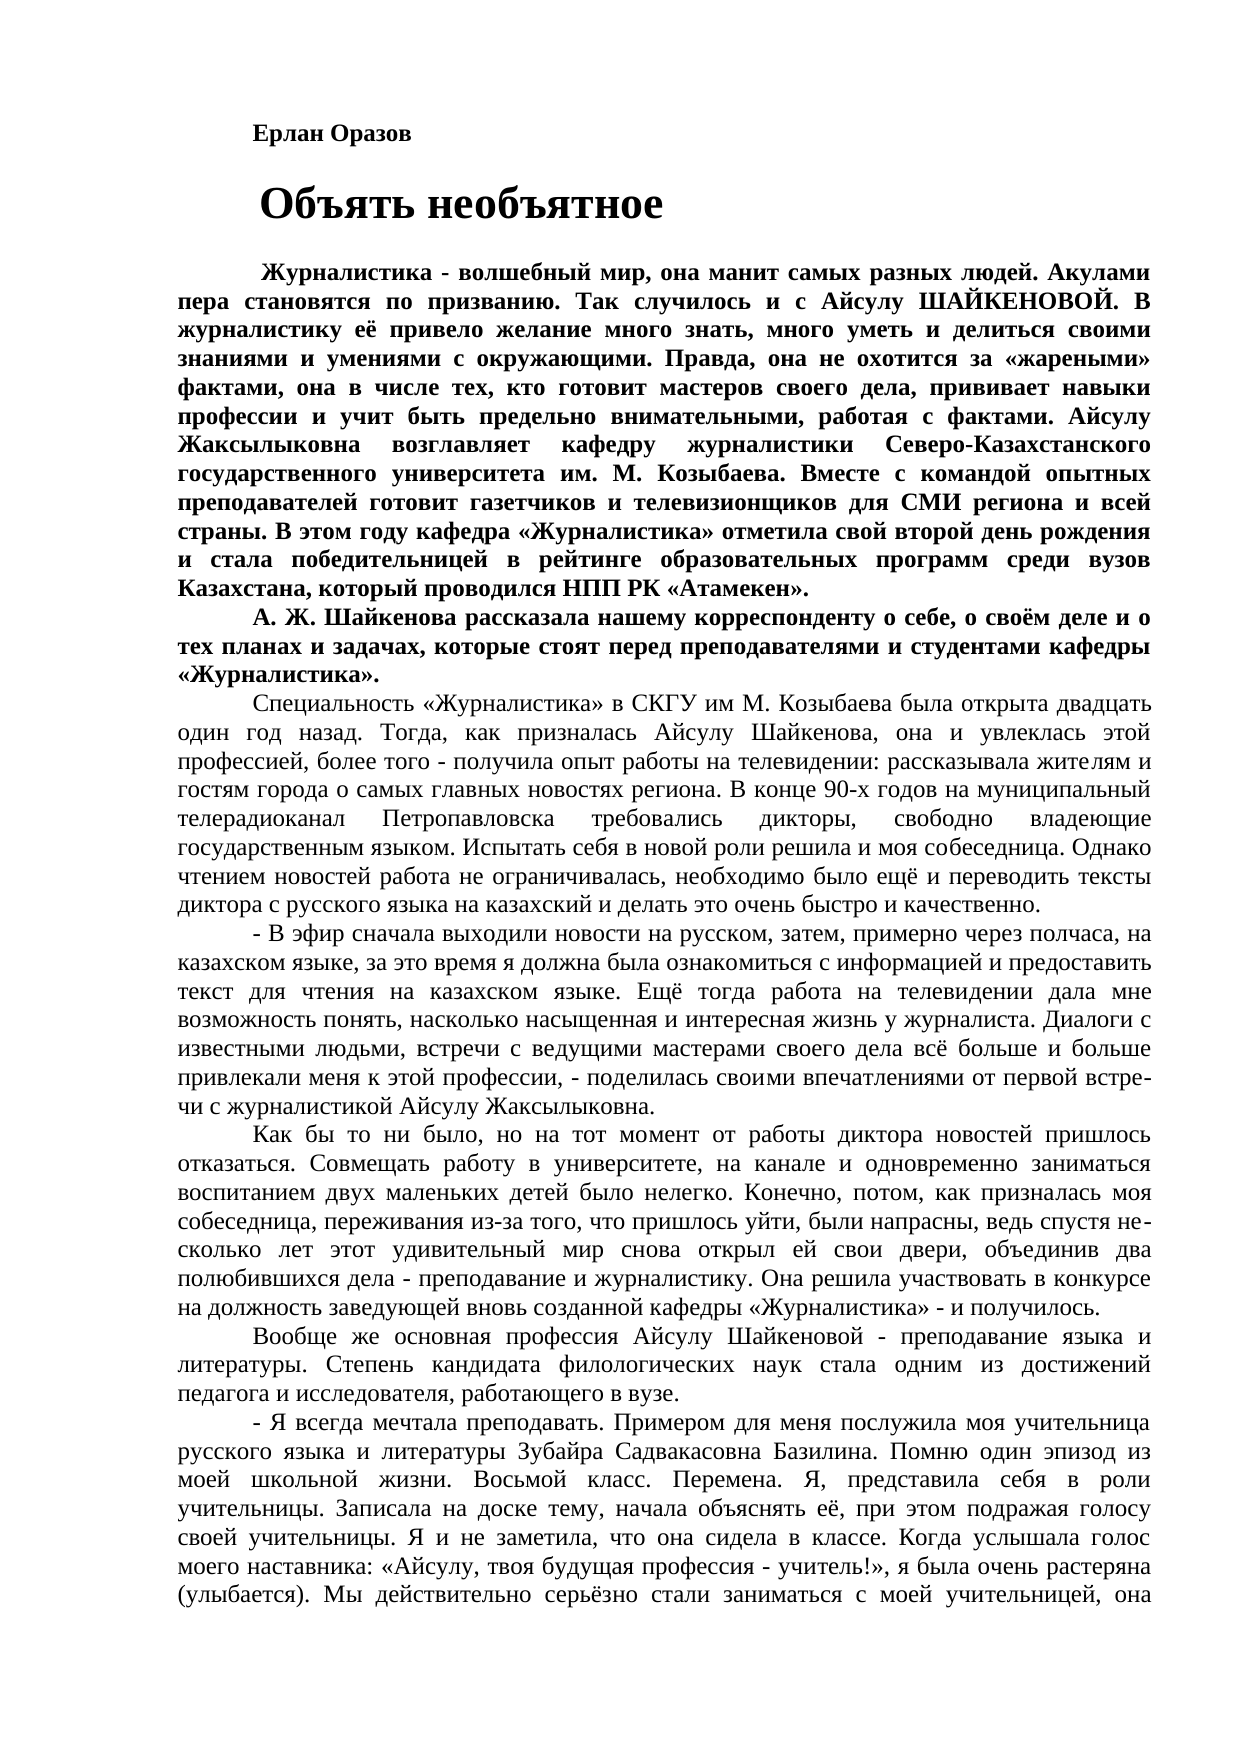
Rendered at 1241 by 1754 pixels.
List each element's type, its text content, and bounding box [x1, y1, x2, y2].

text - В эфир сначала выходили новости на русском, затем, примерно через полчаса, на казахском языке, за это время я должна была ознакомиться с информацией и предоставить текст для чтения на казахском языке. Ещё тогда работа на телевидении дала мне возможность понять, насколько насыщенная и интересная жизнь у журналиста. Диалоги с известными людьми, встречи с ведущими мастерами своего дела всё больше и больше привлекали меня к этой профессии, - поделилась своими впечатлениями от первой встречи с журналистикой Айсулу Жаксылыковна. [177, 918, 1152, 1119]
text Как бы то ни было, но на тот момент от работы диктора новостей пришлось отказаться. Совмещать работу в университете, на канале и одновременно заниматься воспитанием двух маленьких детей было нелегко. Конечно, потом, как призналась моя собеседница, переживания из-за того, что пришлось уйти, были напрасны, ведь спустя несколько лет этот удивительный мир снова открыл ей свои двери, объединив два полюбившихся дела - преподавание и журналистику. Она решила участвовать в конкурсе на должность заведующей вновь созданной кафедры «Журналистика» - и получилось. [177, 1119, 1152, 1321]
text Объять необъятное [177, 176, 1152, 228]
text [177, 1407, 1152, 1608]
text Ерлан Оразов [177, 118, 1152, 147]
text Вообще же основная профессия Айсулу Шайкеновой - преподавание языка и литературы. Степень кандидата филологических наук стала одним из достижений педагога и исследователя, работающего в вузе. [177, 1321, 1152, 1407]
text Специальность «Журналистика» в СКГУ им М. Козыбаева была открыта двадцать один год назад. Тогда, как призналась Айсулу Шайкенова, она и увлеклась этой профессией, более того - получила опыт работы на телевидении: рассказывала жителям и гостям города о самых главных новостях региона. В конце 90-х годов на муниципальный телерадиоканал Петропавловска требовались дикторы, свободно владеющие государственным языком. Испытать себя в новой роли решила и моя собеседница. Однако чтением новостей работа не ограничивалась, необходимо было ещё и переводить тексты диктора с русского языка на казахский и делать это очень быстро и качественно. [177, 688, 1152, 918]
text Журналистика - волшебный мир, она манит самых разных людей. Акулами пера становятся по призванию. Так случилось и с Айсулу ШАЙКЕНОВОЙ. В журналистику её привело желание много знать, много уметь и делиться своими знаниями и умениями с окружающими. Правда, она не охотится за «жареными» фактами, она в числе тех, кто готовит мастеров своего дела, прививает навыки профессии и учит быть предельно внимательными, работая с фактами. Айсулу Жаксылыковна возглавляет кафедру журналистики Северо-Казахстанского государственного университета им. М. Козыбаева. Вместе с командой опытных преподавателей готовит газетчиков и телевизионщиков для СМИ региона и всей страны. В этом году кафедра «Журналистика» отметила свой второй день рождения и стала победительницей в рейтинге образовательных программ среди вузов Казахстана, который проводился НПП РК «Атамекен». [177, 257, 1152, 602]
text А. Ж. Шайкенова рассказала нашему корреспонденту о себе, о своём деле и о тех планах и задачах, которые стоят перед преподавателями и студентами кафедры «Журналистика». [177, 602, 1152, 688]
